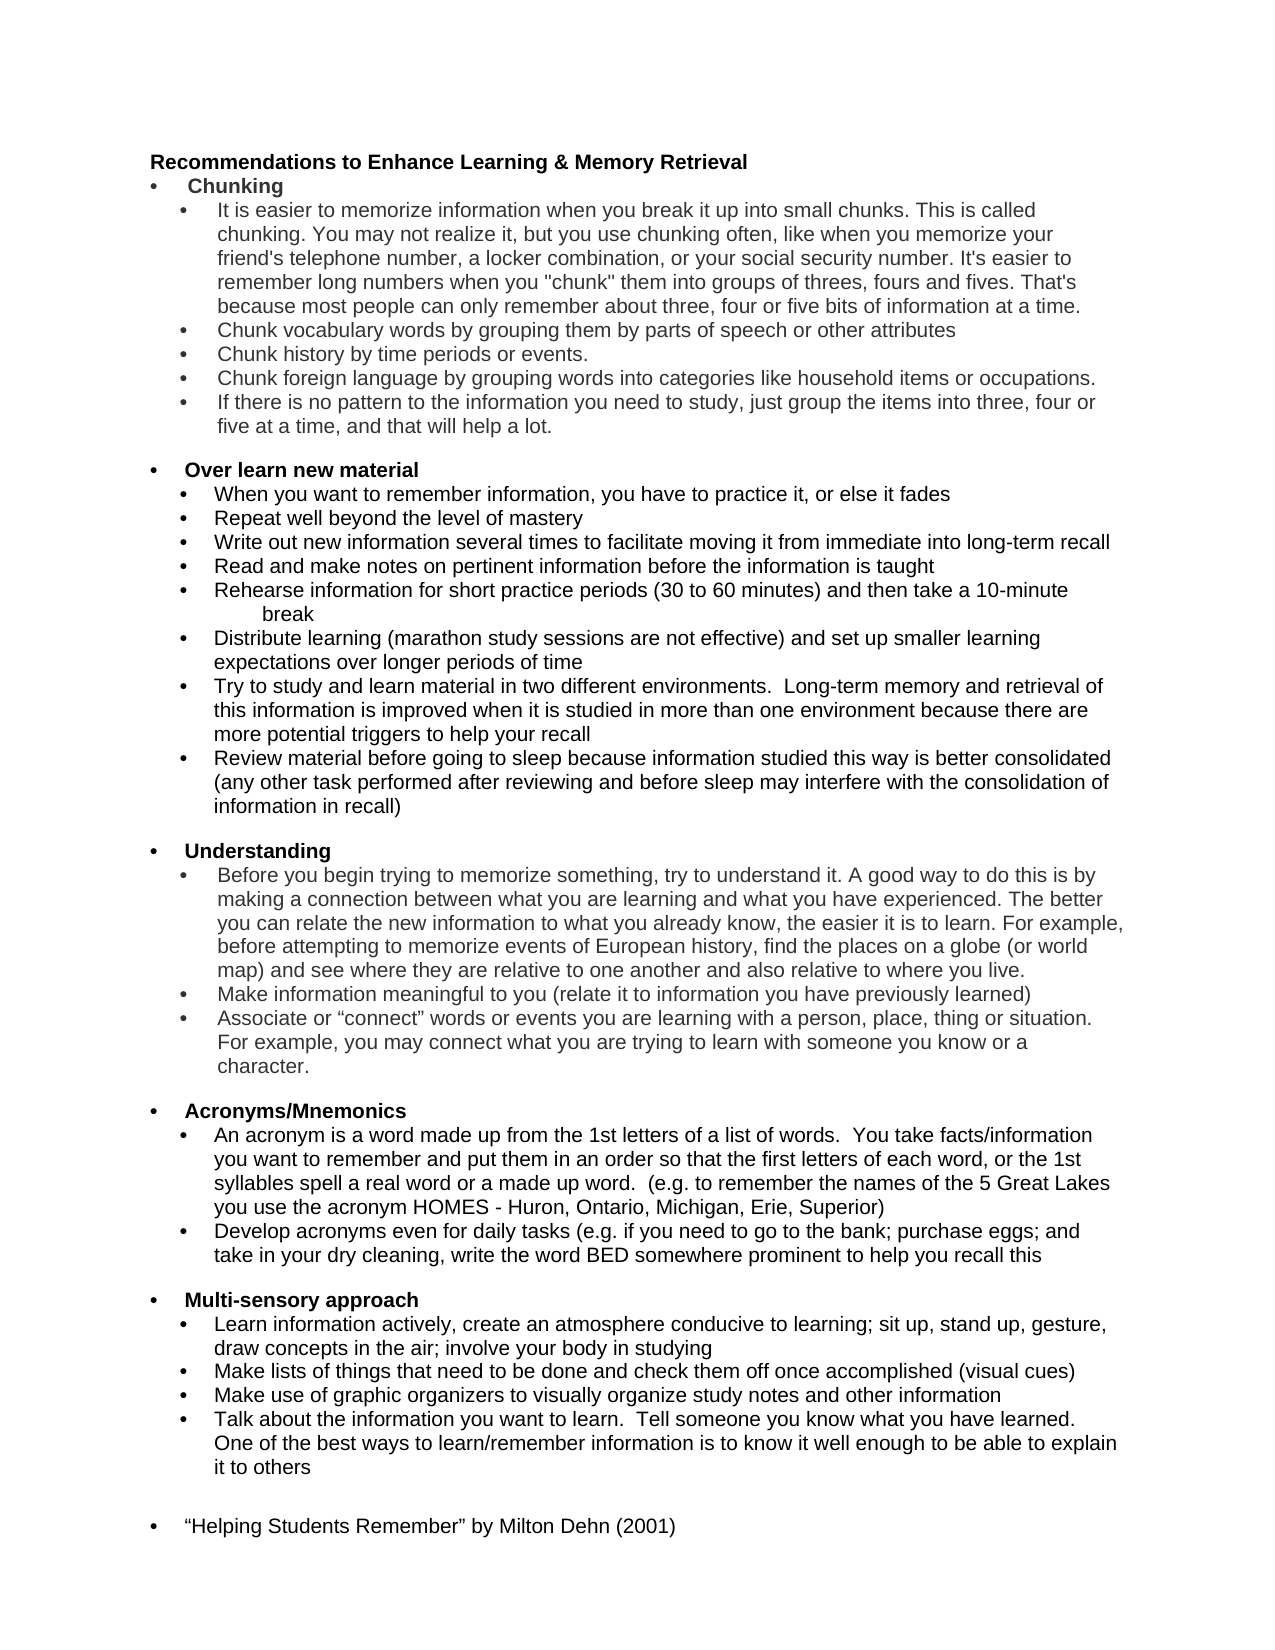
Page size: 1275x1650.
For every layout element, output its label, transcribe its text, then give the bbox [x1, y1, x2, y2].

list Write out new information several times to facilitate moving it from immediate into long-term recall [179, 530, 1125, 554]
list Before you begin trying to memorize something, try to understand it. A good way to do this is by making a connection between what you are learning and what you have experienced. The better you can relate the new information to what you already know, the easier it is to learn. For example, before attempting to memorize events of European history, find the places on a globe (or world map) and see where they are relative to one another and also relative to where you live. [179, 862, 1125, 982]
list Read and make notes on pertinent information before the information is taught [179, 554, 1125, 578]
list Develop acronyms even for daily tasks (e.g. if you need to go to the bank; purchase eggs; and take in your dry cleaning, write the word BED somewhere prominent to help you recall this [179, 1219, 1125, 1267]
list Make use of graphic organizers to visually organize study notes and other information [179, 1383, 1125, 1407]
list Associate or “connect” words or events you are learning with a person, place, thing or situation. For example, you may connect what you are trying to learn with someone you know or a character. [179, 1006, 1125, 1078]
text Recommendations to Enhance Learning & Memory Retrieval [150, 150, 1125, 174]
list Make information meaningful to you (relate it to information you have previously learned) [179, 982, 1125, 1006]
list Try to study and learn material in two different environments. Long-term memory and retrieval of this information is improved when it is studied in more than one environment because there are more potential triggers to help your recall [179, 674, 1125, 746]
list Talk about the information you want to learn. Tell someone you know what you have learned. One of the best ways to learn/remember information is to know it well enough to be able to explain it to others [179, 1407, 1125, 1479]
list Chunk foreign language by grouping words into categories like household items or occupations. [179, 366, 1125, 389]
list Repeat well beyond the level of mastery [179, 506, 1125, 530]
list If there is no pattern to the information you need to study, just group the items into three, four or five at a time, and that will help a lot. [179, 389, 1125, 437]
list Understanding [150, 838, 1125, 862]
list Review material before going to sleep because information studied this way is better consolidated (any other task performed after reviewing and before sleep may interfere with the consolidation of information in recall) [179, 746, 1125, 818]
list Over learn new material [150, 458, 1125, 482]
list Multi-sensory approach [150, 1287, 1125, 1311]
list Make lists of things that need to be done and check them off once accomplished (visual cues) [179, 1359, 1125, 1383]
list It is easier to memorize information when you break it up into small chunks. This is called chunking. You may not realize it, but you use chunking often, like when you memorize your friend's telephone number, a locker combination, or your social security number. It's easier to remember long numbers when you "chunk" them into groups of threes, fours and fives. That's because most people can only remember about three, four or five bits of information at a time. [179, 198, 1125, 318]
list Rehearse information for short practice periods (30 to 60 minutes) and then take a 10-minute break [179, 578, 1125, 626]
list Acronyms/Mnemonics [150, 1099, 1125, 1123]
list An acronym is a word made up from the 1st letters of a list of words. You take facts/information you want to remember and put them in an order so that the first letters of each word, or the 1st syllables spell a real word or a made up word. (e.g. to remember the names of the 5 Great Lakes you use the acronym HOMES - Huron, Ontario, Michigan, Erie, Superior) [179, 1123, 1125, 1219]
list When you want to remember information, you have to practice it, or else it fades [179, 482, 1125, 506]
list Chunk vocabulary words by grouping them by parts of speech or other attributes [179, 318, 1125, 342]
list Chunking [150, 174, 1125, 198]
list Learn information actively, create an atmosphere conducive to learning; sit up, stand up, gesture, draw concepts in the air; involve your body in studying [179, 1311, 1125, 1359]
list Chunk history by time periods or events. [179, 342, 1125, 366]
list Distribute learning (marathon study sessions are not effective) and set up smaller learning expectations over longer periods of time [179, 626, 1125, 674]
